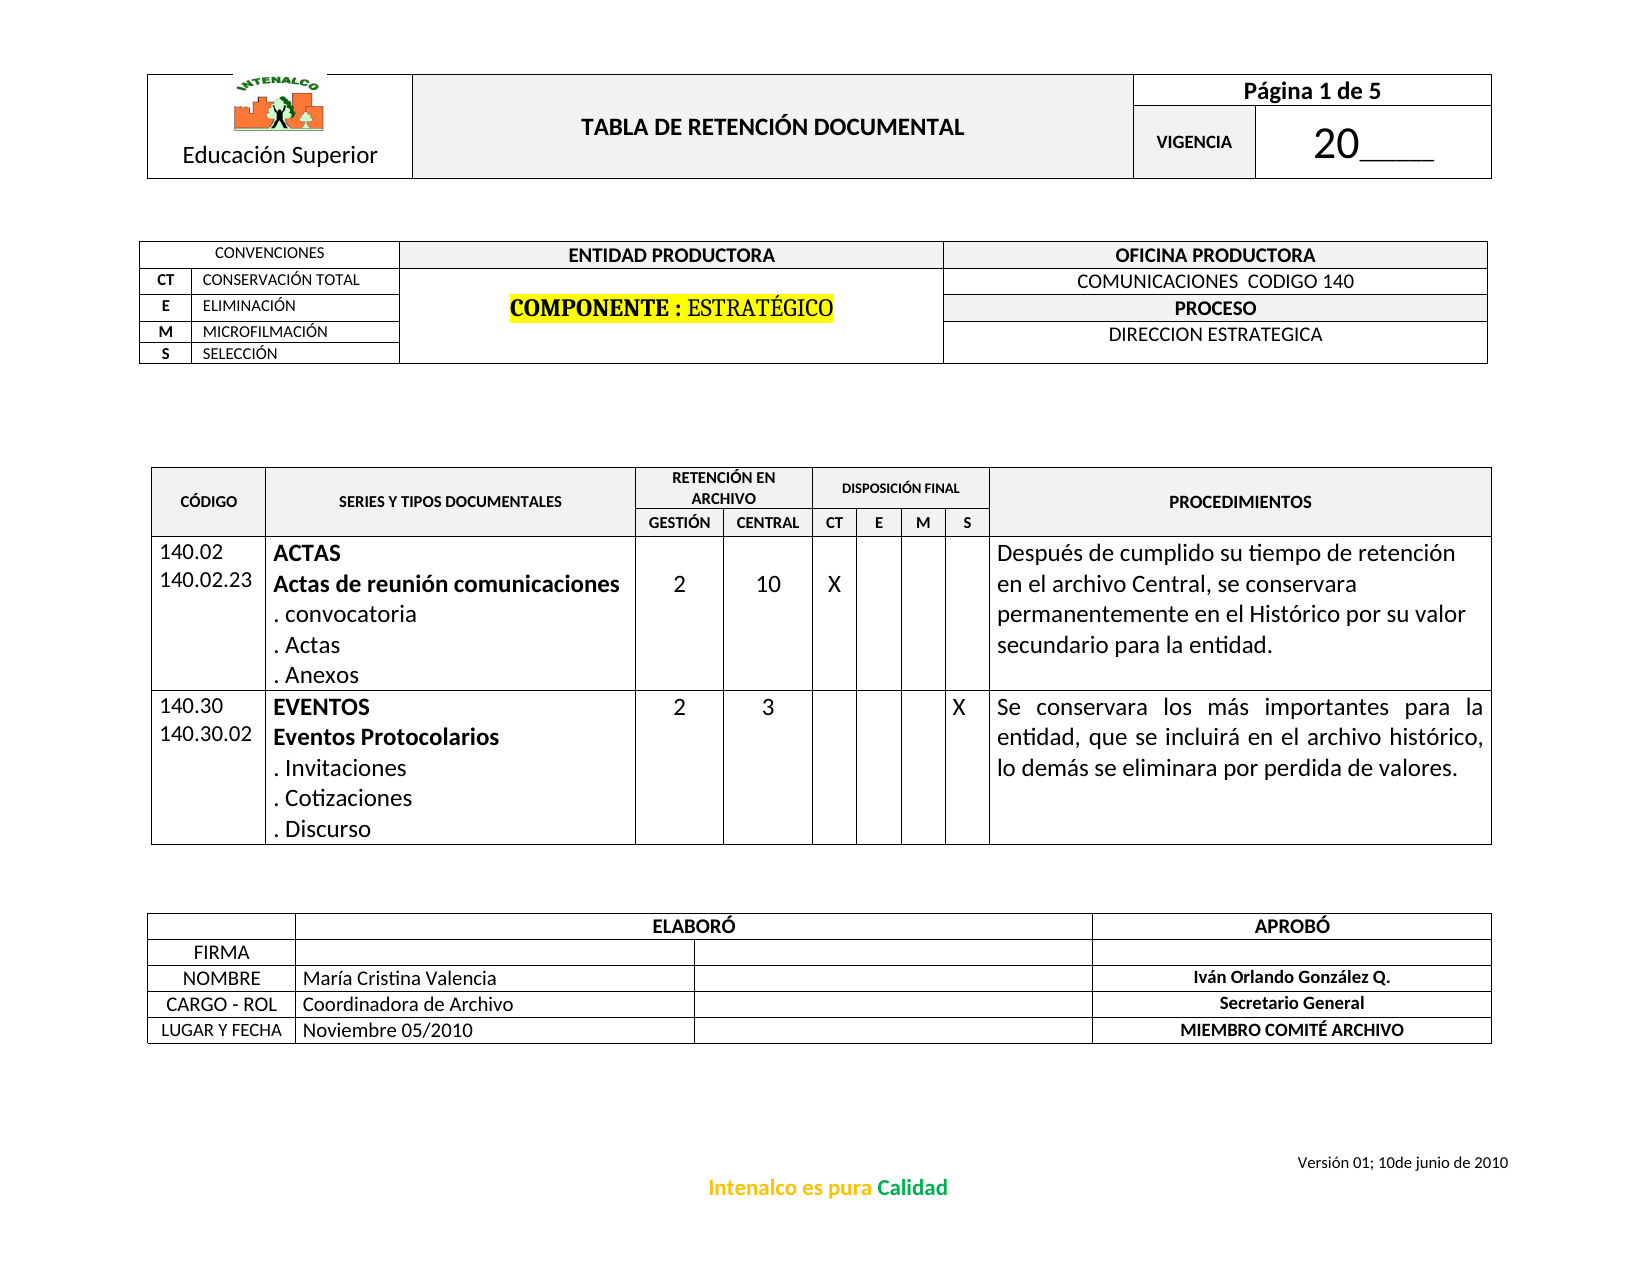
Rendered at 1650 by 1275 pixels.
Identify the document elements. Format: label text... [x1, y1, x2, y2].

table_cell CONSERVACIÓN TOTAL [192, 269, 399, 294]
table_cell E [857, 509, 901, 536]
table_cell MICROFILMACIÓN [192, 322, 399, 342]
table_header ELABORÓ [296, 914, 1092, 939]
table_cell [1093, 940, 1491, 965]
table_cell [813, 691, 856, 843]
table_cell [946, 537, 989, 690]
table_cell 2 [636, 537, 723, 690]
table_cell COMUNICACIONES CODIGO 140 [944, 269, 1487, 294]
table_cell [695, 966, 1092, 991]
table_cell CT [813, 509, 856, 536]
table_cell CENTRAL [724, 509, 812, 536]
table_header [148, 914, 295, 939]
table_cell X [813, 537, 856, 690]
table_cell ELIMINACIÓN [192, 295, 399, 321]
table_cell S [946, 509, 989, 536]
table_cell Después de cumplido su tiempo de retención en el archivo Central, se conservara permanentemente en el Histórico por su valor secundario para la entidad. [990, 537, 1491, 690]
table_cell M [902, 509, 945, 536]
table_cell CT [140, 269, 191, 294]
table_cell E [140, 295, 191, 321]
table_cell PROCESO [944, 295, 1487, 321]
table_cell ACTAS Actas de reunión comunicaciones . convocatoria . Actas . Anexos [266, 537, 635, 690]
table_cell GESTIÓN [636, 509, 723, 536]
table_header CONVENCIONES [140, 242, 399, 268]
table_header ENTIDAD PRODUCTORA [400, 242, 943, 268]
table_cell Coordinadora de Archivo [296, 992, 694, 1017]
table_cell 10 [724, 537, 812, 690]
table_header PROCEDIMIENTOS [990, 468, 1491, 536]
table_cell [296, 940, 694, 965]
picture [233, 74, 327, 131]
table_cell LUGAR Y FECHA [148, 1018, 295, 1042]
table_cell SELECCIÓN [192, 343, 399, 363]
table_cell EVENTOS Eventos Protocolarios . Invitaciones . Cotizaciones . Discurso [266, 691, 635, 843]
table_cell COMPONENTE : ESTRATÉGICO [400, 269, 943, 363]
table_cell [695, 1018, 1092, 1042]
table_cell [695, 940, 1092, 965]
table_cell 2 [636, 691, 723, 843]
table_cell [695, 992, 1092, 1017]
table_cell 140.30 140.30.02 [152, 691, 265, 843]
table_cell [902, 691, 945, 843]
table_cell M [140, 322, 191, 342]
table_cell Se conservara los más importantes para la entidad, que se incluirá en el archivo histórico, lo demás se eliminara por perdida de valores. [990, 691, 1491, 843]
table_cell 140.02 140.02.23 [152, 537, 265, 690]
table_header SERIES Y TIPOS DOCUMENTALES [266, 468, 635, 536]
table_cell 3 [724, 691, 812, 843]
table_header CÓDIGO [152, 468, 265, 536]
table_cell CARGO - ROL [148, 992, 295, 1017]
table_cell [857, 537, 901, 690]
table_cell [857, 691, 901, 843]
table_header DISPOSICIÓN FINAL [813, 468, 989, 508]
table_cell FIRMA [148, 940, 295, 965]
table_cell Noviembre 05/2010 [296, 1018, 694, 1042]
table_cell NOMBRE [148, 966, 295, 991]
table_header APROBÓ [1093, 914, 1491, 939]
table_cell MIEMBRO COMITÉ ARCHIVO [1093, 1018, 1491, 1042]
table_cell Secretario General [1093, 992, 1491, 1017]
table_cell [902, 537, 945, 690]
table_cell DIRECCION ESTRATEGICA [944, 322, 1487, 363]
table_cell X [946, 691, 989, 843]
table_header OFICINA PRODUCTORA [944, 242, 1487, 268]
table_cell María Cristina Valencia [296, 966, 694, 991]
table_cell Iván Orlando González Q. [1093, 966, 1491, 991]
table_header RETENCIÓN EN ARCHIVO [636, 468, 812, 508]
table_cell S [140, 343, 191, 363]
